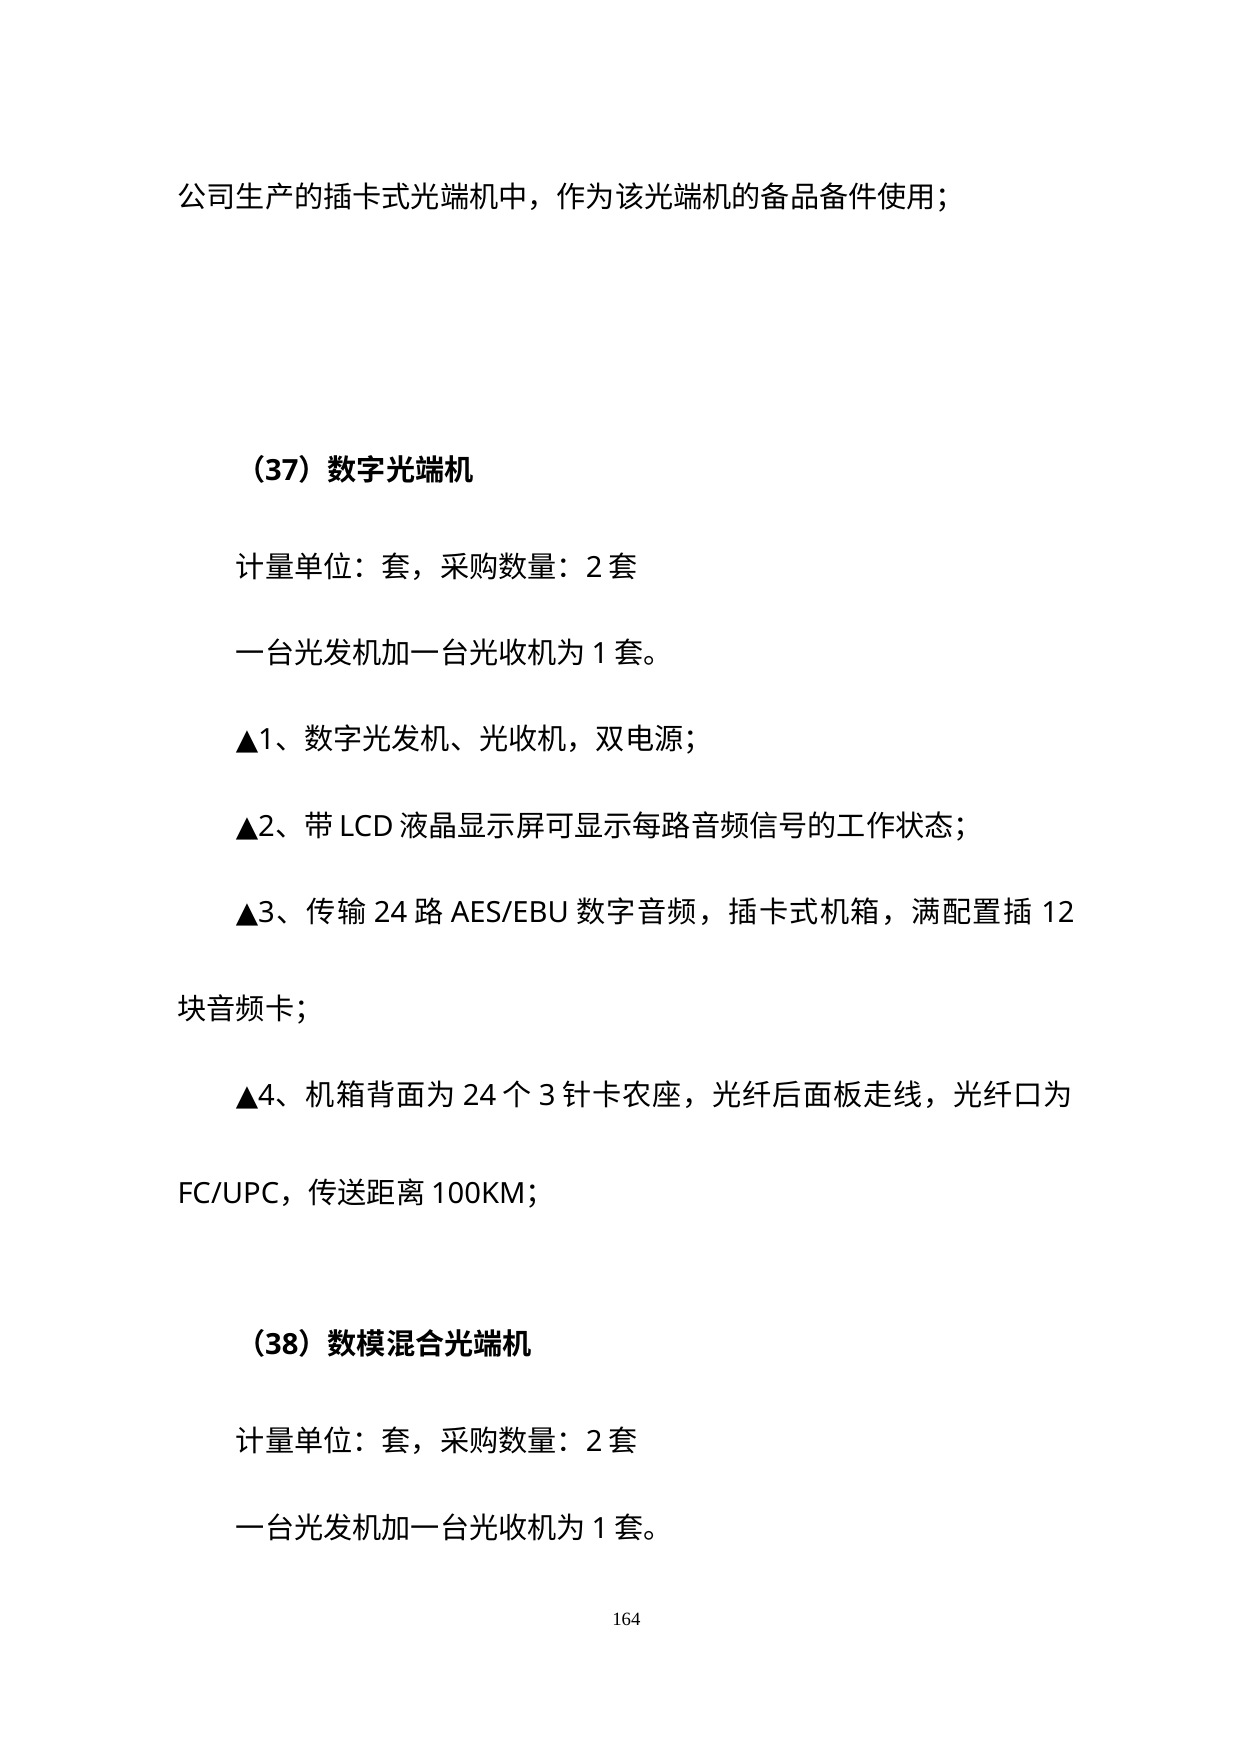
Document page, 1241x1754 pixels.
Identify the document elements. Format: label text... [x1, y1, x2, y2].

text ▲1、数字光发机、光收机，双电源； [177, 705, 1075, 770]
subtitle （38）数模混合光端机 [177, 1309, 1075, 1374]
text 计量单位：套，采购数量：2套 [177, 532, 1075, 597]
text 一台光发机加一台光收机为1套。 [177, 1493, 1075, 1558]
text 计量单位：套，采购数量：2套 [177, 1407, 1075, 1472]
text ▲2、带LCD液晶显示屏可显示每路音频信号的工作状态； [177, 791, 1075, 856]
text ▲4、机箱背面为24个3针卡农座，光纤后面板走线，光纤口为FC/UPC，传送距离100KM； [177, 1061, 1075, 1223]
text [177, 162, 1075, 227]
subtitle （37）数字光端机 [177, 435, 1075, 500]
text 一台光发机加一台光收机为1套。 [177, 618, 1075, 683]
text ▲3、传输24路AES/EBU数字音频，插卡式机箱，满配置插12块音频卡； [177, 877, 1075, 1039]
